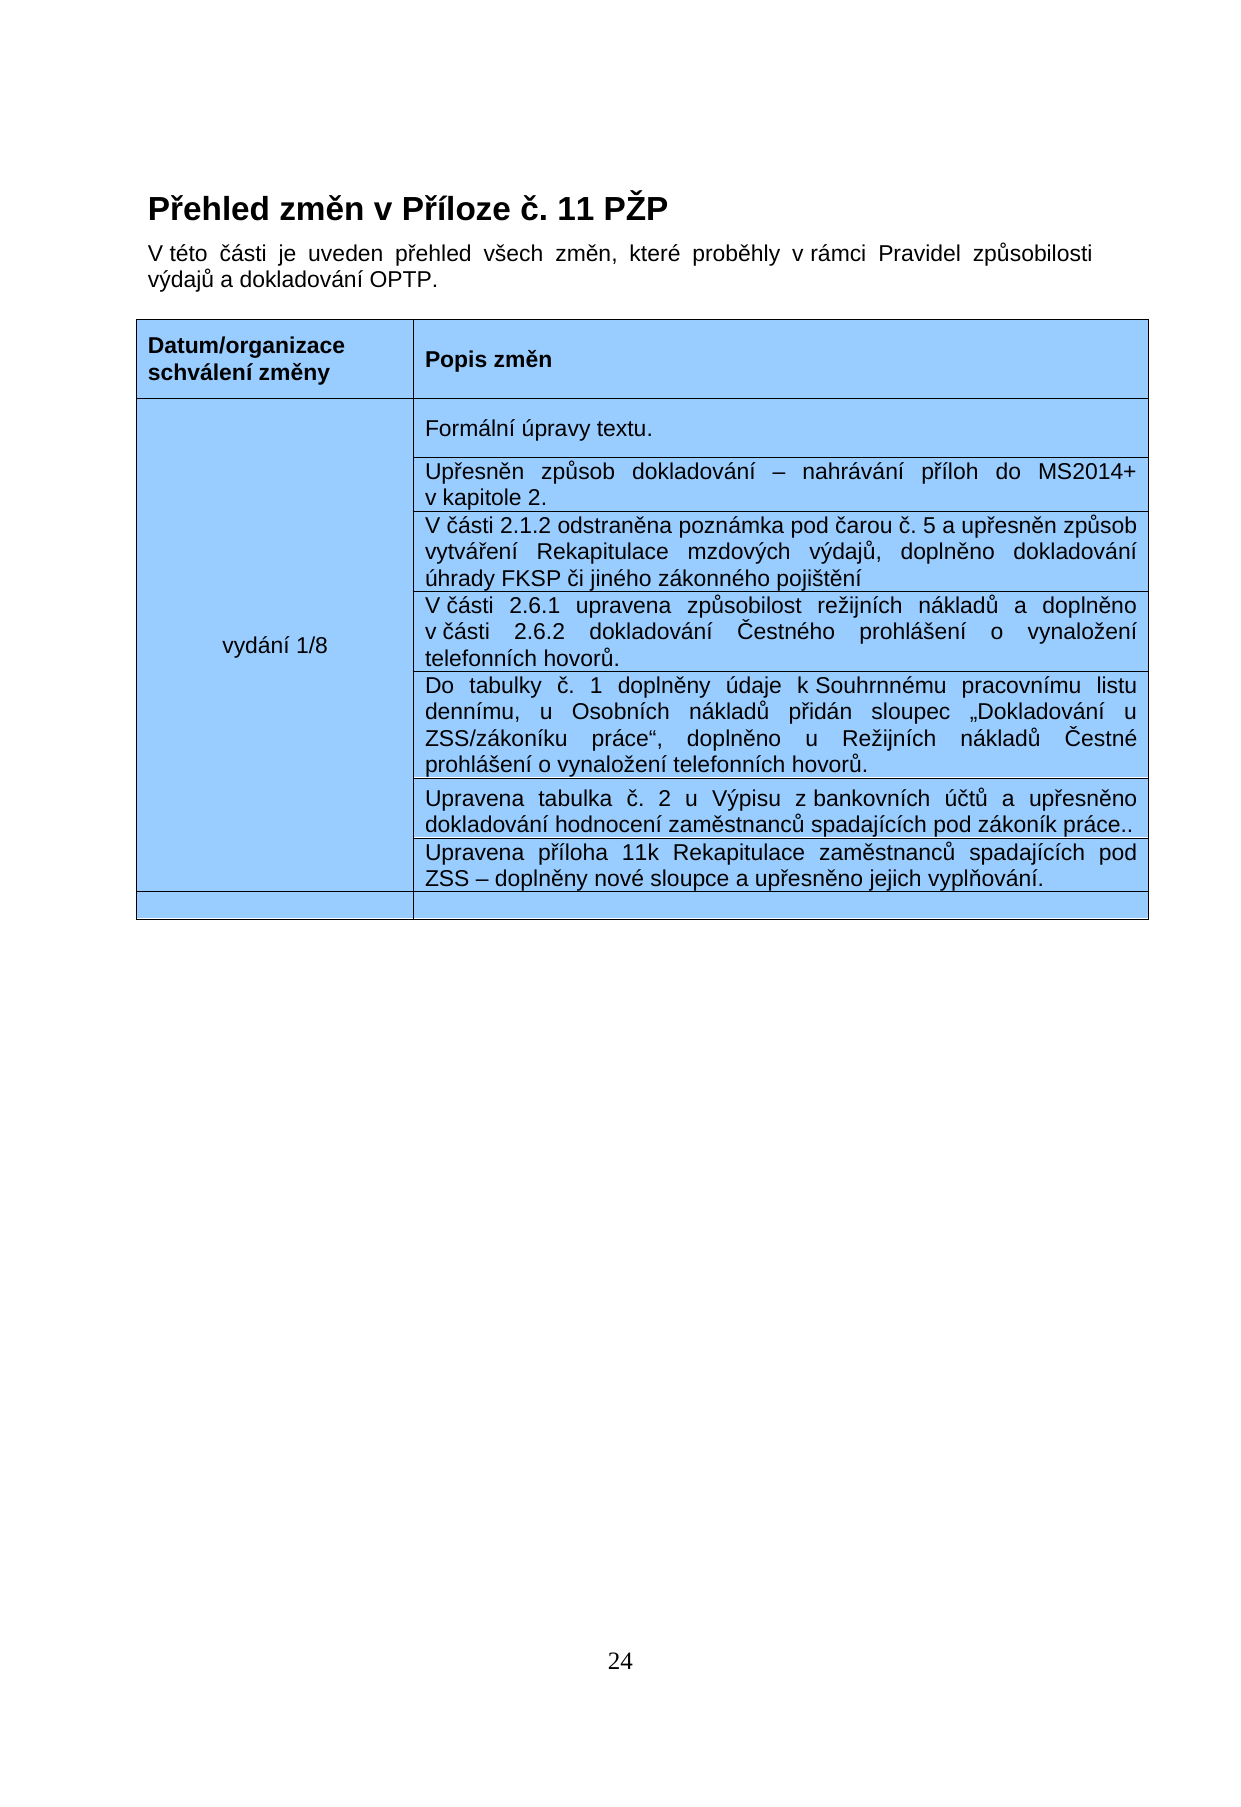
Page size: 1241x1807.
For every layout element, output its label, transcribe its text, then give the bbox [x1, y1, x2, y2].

table_cell [137, 892, 413, 918]
table_header Popis změn [414, 320, 1148, 398]
table_header Datum/organizace schválení změny [137, 320, 413, 398]
table_cell Upravena příloha 11k Rekapitulace zaměstnanců spadajících pod ZSS – doplněny nové sloupce a upřesněno jejich vyplňování. [414, 839, 1148, 891]
table_cell [414, 892, 1148, 918]
table_cell Upřesněn způsob dokladování – nahrávání příloh do MS2014+ v kapitole 2. [414, 458, 1148, 511]
table_cell Formální úpravy textu. [414, 399, 1148, 457]
subtitle Přehled změn v Příloze č. 11 PŽP [148, 189, 1092, 227]
table_cell vydání 1/8 [137, 399, 413, 891]
table_cell Upravena tabulka č. 2 u Výpisu z bankovních účtů a upřesněno dokladování hodnocení zaměstnanců spadajících pod zákoník práce.. [414, 779, 1148, 837]
table_cell V části 2.6.1 upravena způsobilost režijních nákladů a doplněno v části 2.6.2 dokladování Čestného prohlášení o vynaložení telefonních hovorů. [414, 592, 1148, 671]
table_cell Do tabulky č. 1 doplněny údaje k Souhrnnému pracovnímu listu dennímu, u Osobních nákladů přidán sloupec „Dokladování u ZSS/zákoníku práce“, doplněno u Režijních nákladů Čestné prohlášení o vynaložení telefonních hovorů. [414, 672, 1148, 777]
text V této části je uveden přehled všech změn, které proběhly v rámci Pravidel způsobilosti výdajů a dokladování OPTP. [148, 240, 1092, 292]
table_cell V části 2.1.2 odstraněna poznámka pod čarou č. 5 a upřesněn způsob vytváření Rekapitulace mzdových výdajů, doplněno dokladování úhrady FKSP či jiného zákonného pojištění [414, 512, 1148, 591]
